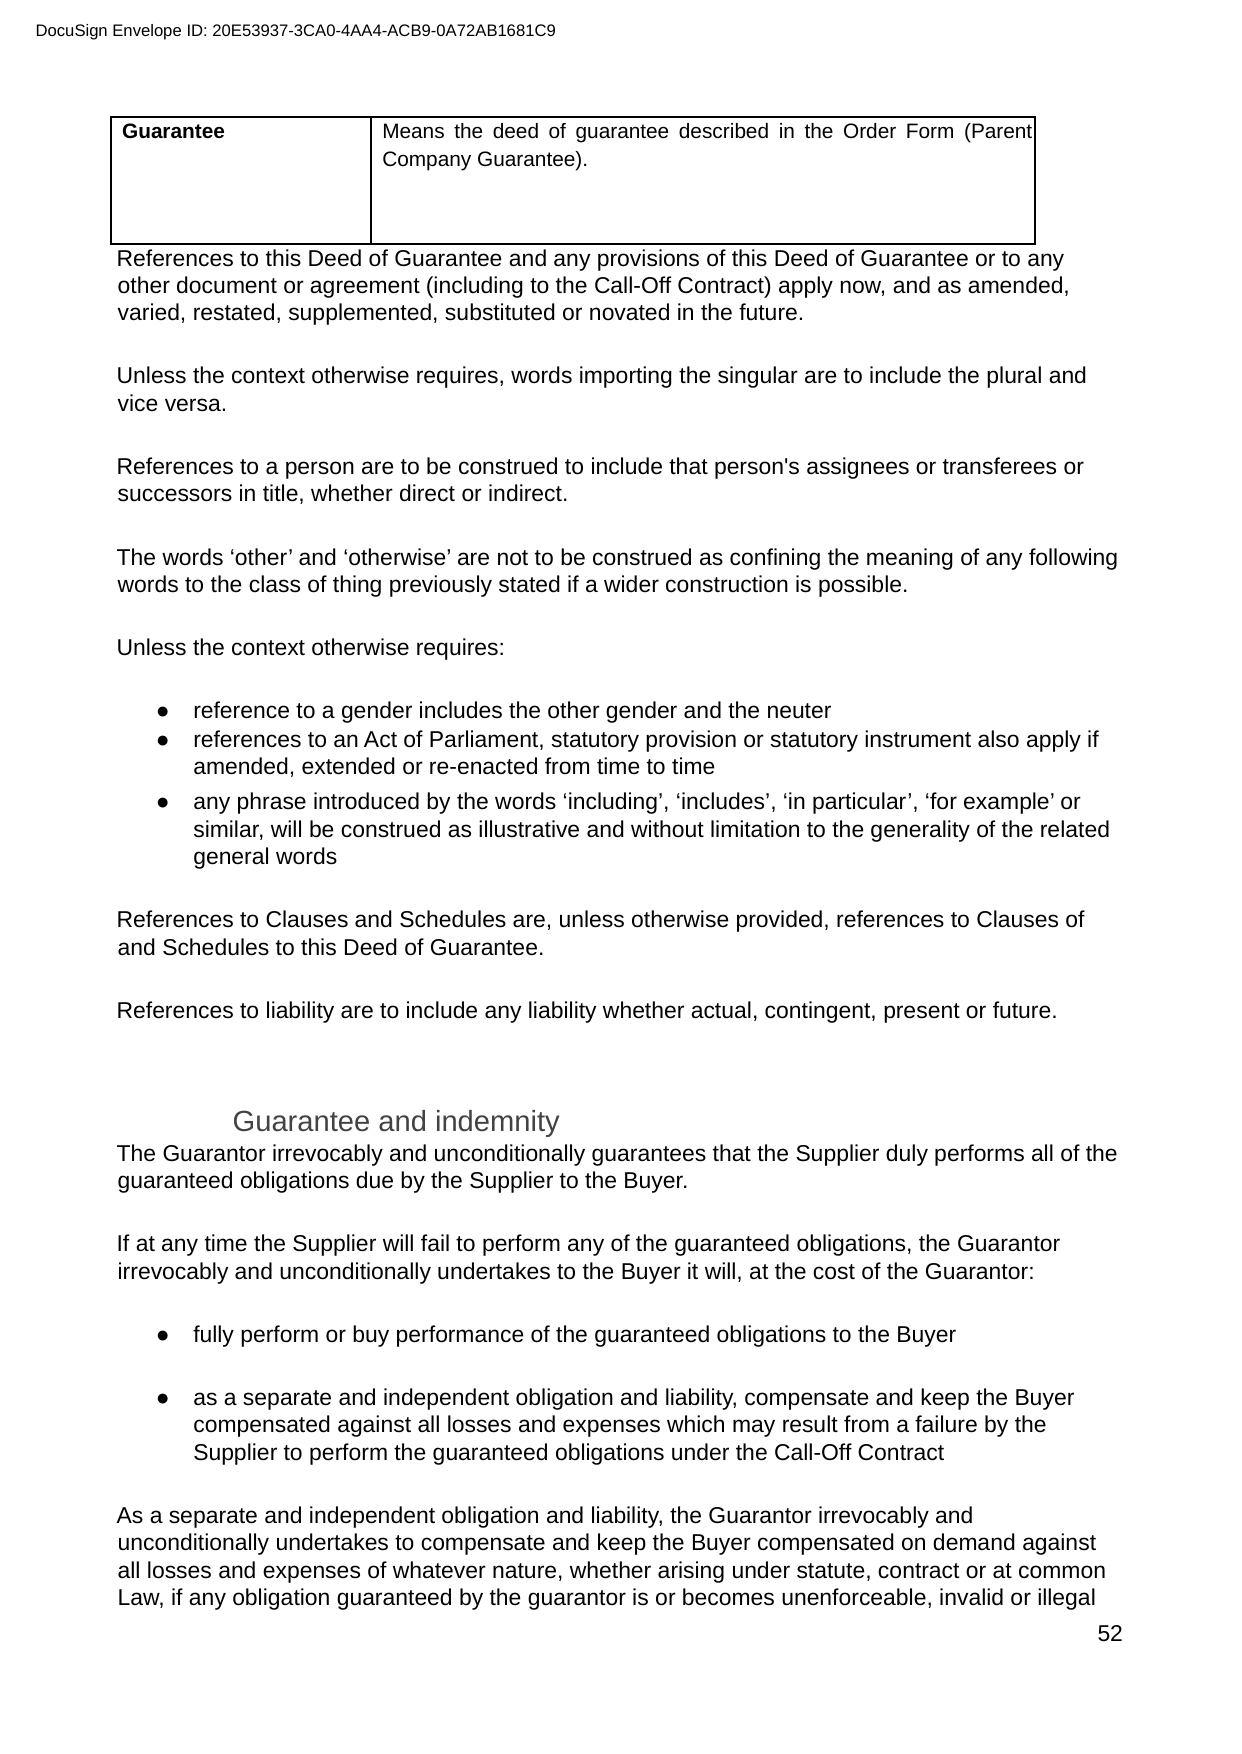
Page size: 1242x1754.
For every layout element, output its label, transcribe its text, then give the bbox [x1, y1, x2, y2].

text References to a person are to be construed to include that person's assignees or transferees or successors in title, whether direct or indirect. [116, 453, 1121, 507]
table_cell Guarantee [112, 118, 370, 242]
text References to Clauses and Schedules are, unless otherwise provided, references to Clauses of and Schedules to this Deed of Guarantee. [116, 906, 1121, 960]
list as a separate and independent obligation and liability, compensate and keep the Buyer compensated against all losses and expenses which may result from a failure by the Supplier to perform the guaranteed obligations under the Call-Off Contract [156, 1384, 1121, 1465]
table_cell Means the deed of guarantee described in the Order Form (Parent Company Guarantee). [372, 118, 1034, 242]
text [116, 1502, 1121, 1611]
subtitle Guarantee and indemnity [232, 1104, 1128, 1137]
list any phrase introduced by the words ‘including’, ‘includes’, ‘in particular’, ‘for example’ or similar, will be construed as illustrative and without limitation to the generality of the related general words [156, 788, 1121, 869]
list references to an Act of Parliament, statutory provision or statutory instrument also apply if amended, extended or re-enacted from time to time [156, 726, 1121, 779]
text References to this Deed of Guarantee and any provisions of this Deed of Guarantee or to any other document or agreement (including to the Call-Off Contract) apply now, and as amended, varied, restated, supplemented, substituted or novated in the future. [116, 244, 1121, 326]
text The Guarantor irrevocably and unconditionally guarantees that the Supplier duly performs all of the guaranteed obligations due by the Supplier to the Buyer. [116, 1140, 1121, 1194]
list fully perform or buy performance of the guaranteed obligations to the Buyer [156, 1321, 1121, 1347]
text The words ‘other’ and ‘otherwise’ are not to be construed as confining the meaning of any following words to the class of thing previously stated if a wider construction is possible. [116, 543, 1121, 597]
text References to liability are to include any liability whether actual, contingent, present or future. [116, 997, 1121, 1023]
list reference to a gender includes the other gender and the neuter [156, 697, 1121, 723]
text Unless the context otherwise requires, words importing the singular are to include the plural and vice versa. [116, 362, 1121, 416]
text Unless the context otherwise requires: [116, 634, 1121, 660]
text If at any time the Supplier will fail to perform any of the guaranteed obligations, the Guarantor irrevocably and unconditionally undertakes to the Buyer it will, at the cost of the Guarantor: [116, 1230, 1121, 1284]
